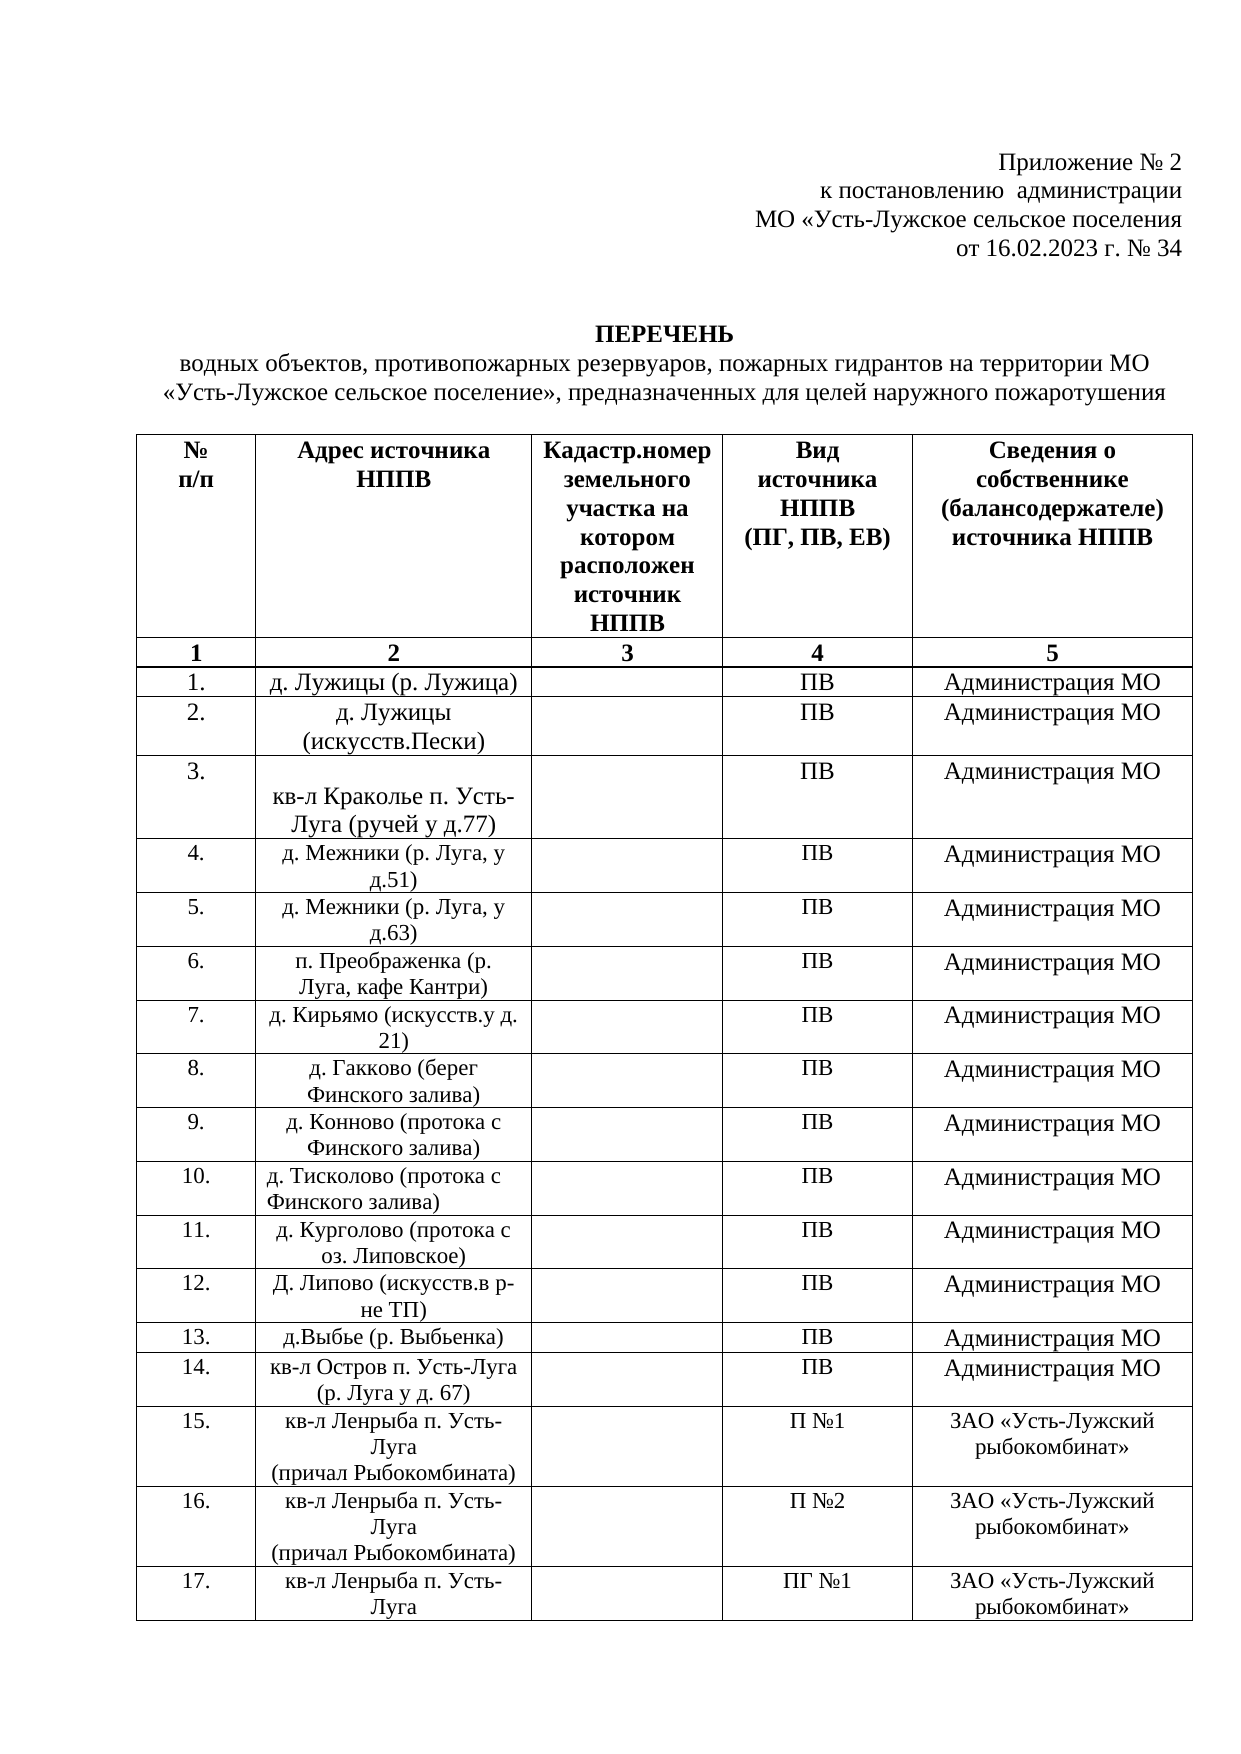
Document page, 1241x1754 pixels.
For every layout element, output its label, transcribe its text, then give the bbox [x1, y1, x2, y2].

table_cell [532, 1001, 722, 1053]
table_cell 1. [137, 668, 255, 696]
table_cell д. Кирьямо (искусств.у д. 21) [256, 1001, 531, 1053]
table_cell 7. [137, 1001, 255, 1053]
table_cell 2. [137, 697, 255, 755]
table_cell [532, 756, 722, 838]
table_header № п/п [137, 435, 255, 637]
table_cell 11. [137, 1216, 255, 1268]
table_cell кв-л Ленрыба п. Усть-Луга (причал Рыбокомбината) [256, 1407, 531, 1486]
table_header Сведения о собственнике (балансодержателе) источника НППВ [913, 435, 1192, 637]
table_cell д. Тисколово (протока с Финского залива) [256, 1162, 531, 1214]
table_cell [532, 668, 722, 696]
table_cell Д. Липово (искусств.в р-не ТП) [256, 1269, 531, 1322]
table_cell 9. [137, 1108, 255, 1161]
table_cell д. Межники (р. Луга, у д.51) [256, 839, 531, 892]
table_cell [532, 1162, 722, 1214]
table_cell д. Гакково (берег Финского залива) [256, 1054, 531, 1107]
table_cell ПВ [723, 947, 912, 999]
table_cell Администрация МО [913, 1162, 1192, 1214]
table_cell д. Курголово (протока с оз. Липовское) [256, 1216, 531, 1268]
table_cell П №2 [723, 1487, 912, 1566]
table_cell Администрация МО [913, 1269, 1192, 1322]
table_cell ПВ [723, 1353, 912, 1406]
table_cell 2 [256, 638, 531, 666]
table_cell [532, 697, 722, 755]
table_cell 4. [137, 839, 255, 892]
table_cell ПВ [723, 1054, 912, 1107]
table_cell ПВ [723, 668, 912, 696]
table_cell Администрация МО [913, 1216, 1192, 1268]
table_cell 17. [137, 1567, 255, 1619]
table_cell 1 [137, 638, 255, 666]
table_cell ПВ [723, 1269, 912, 1322]
table_cell Администрация МО [913, 893, 1192, 946]
table_cell 8. [137, 1054, 255, 1107]
table_cell д. Межники (р. Луга, у д.63) [256, 893, 531, 946]
table_cell [532, 1108, 722, 1161]
table_cell ПГ №1 [723, 1567, 912, 1619]
table_cell кв-л Краколье п. Усть-Луга (ручей у д.77) [256, 756, 531, 838]
table_cell ПВ [723, 697, 912, 755]
table_cell [532, 1269, 722, 1322]
table_cell 15. [137, 1407, 255, 1486]
table_cell 5 [913, 638, 1192, 666]
table_cell Администрация МО [913, 1108, 1192, 1161]
table_cell ЗАО «Усть-Лужский рыбокомбинат» [913, 1487, 1192, 1566]
table_cell кв-л Остров п. Усть-Луга (р. Луга у д. 67) [256, 1353, 531, 1406]
table_cell ЗАО «Усть-Лужский рыбокомбинат» [913, 1407, 1192, 1486]
table_header Вид источника НППВ (ПГ, ПВ, ЕВ) [723, 435, 912, 637]
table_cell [256, 1567, 531, 1619]
table_cell [532, 1567, 722, 1619]
table_cell Администрация МО [913, 1001, 1192, 1053]
table_cell 10. [137, 1162, 255, 1214]
table_cell Администрация МО [913, 1353, 1192, 1406]
table_cell [532, 947, 722, 999]
table_cell 4 [723, 638, 912, 666]
table_cell д. Конново (протока с Финского залива) [256, 1108, 531, 1161]
table_cell д.Выбье (р. Выбьенка) [256, 1323, 531, 1352]
table_cell [532, 839, 722, 892]
table_cell ПВ [723, 1216, 912, 1268]
table_cell Администрация МО [913, 947, 1192, 999]
table_cell 3. [137, 756, 255, 838]
table_cell Администрация МО [913, 697, 1192, 755]
table_header Адрес источника НППВ [256, 435, 531, 637]
table_cell [532, 1353, 722, 1406]
text от 16.02.2023 г. № 34 [148, 233, 1182, 262]
text к постановлению администрации [148, 176, 1182, 204]
table_cell [532, 1323, 722, 1352]
table_cell [532, 1487, 722, 1566]
table_header Кадастр.номер земельного участка на котором расположен источник НППВ [532, 435, 722, 637]
table_cell 3 [532, 638, 722, 666]
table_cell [913, 1567, 1192, 1619]
table_cell 13. [137, 1323, 255, 1352]
table_cell 12. [137, 1269, 255, 1322]
table_cell д. Лужицы (р. Лужица) [256, 668, 531, 696]
table_cell п. Преображенка (р. Луга, кафе Кантри) [256, 947, 531, 999]
table_cell [532, 1407, 722, 1486]
table_cell ПВ [723, 1323, 912, 1352]
table_cell ПВ [723, 893, 912, 946]
table_cell [532, 1216, 722, 1268]
table_cell 16. [137, 1487, 255, 1566]
text МО «Усть-Лужское сельское поселения [148, 204, 1182, 233]
table_cell кв-л Ленрыба п. Усть-Луга (причал Рыбокомбината) [256, 1487, 531, 1566]
table_cell 5. [137, 893, 255, 946]
table_cell Администрация МО [913, 668, 1192, 696]
table_cell д. Лужицы (искусств.Пески) [256, 697, 531, 755]
table_cell 6. [137, 947, 255, 999]
text ПЕРЕЧЕНЬ [148, 319, 1181, 348]
text водных объектов, противопожарных резервуаров, пожарных гидрантов на территории МО «Усть-Лужское сельское поселение», предназначенных для целей наружного пожаротушения [148, 348, 1181, 406]
table_cell Администрация МО [913, 756, 1192, 838]
table_cell Администрация МО [913, 1323, 1192, 1352]
table_cell ПВ [723, 1108, 912, 1161]
table_cell Администрация МО [913, 839, 1192, 892]
table_cell ПВ [723, 839, 912, 892]
text Приложение № 2 [148, 147, 1182, 176]
table_cell Администрация МО [913, 1054, 1192, 1107]
table_cell ПВ [723, 1001, 912, 1053]
table_cell 14. [137, 1353, 255, 1406]
table_cell ПВ [723, 1162, 912, 1214]
table_cell П №1 [723, 1407, 912, 1486]
table_cell [532, 1054, 722, 1107]
table_cell [532, 893, 722, 946]
table_cell ПВ [723, 756, 912, 838]
